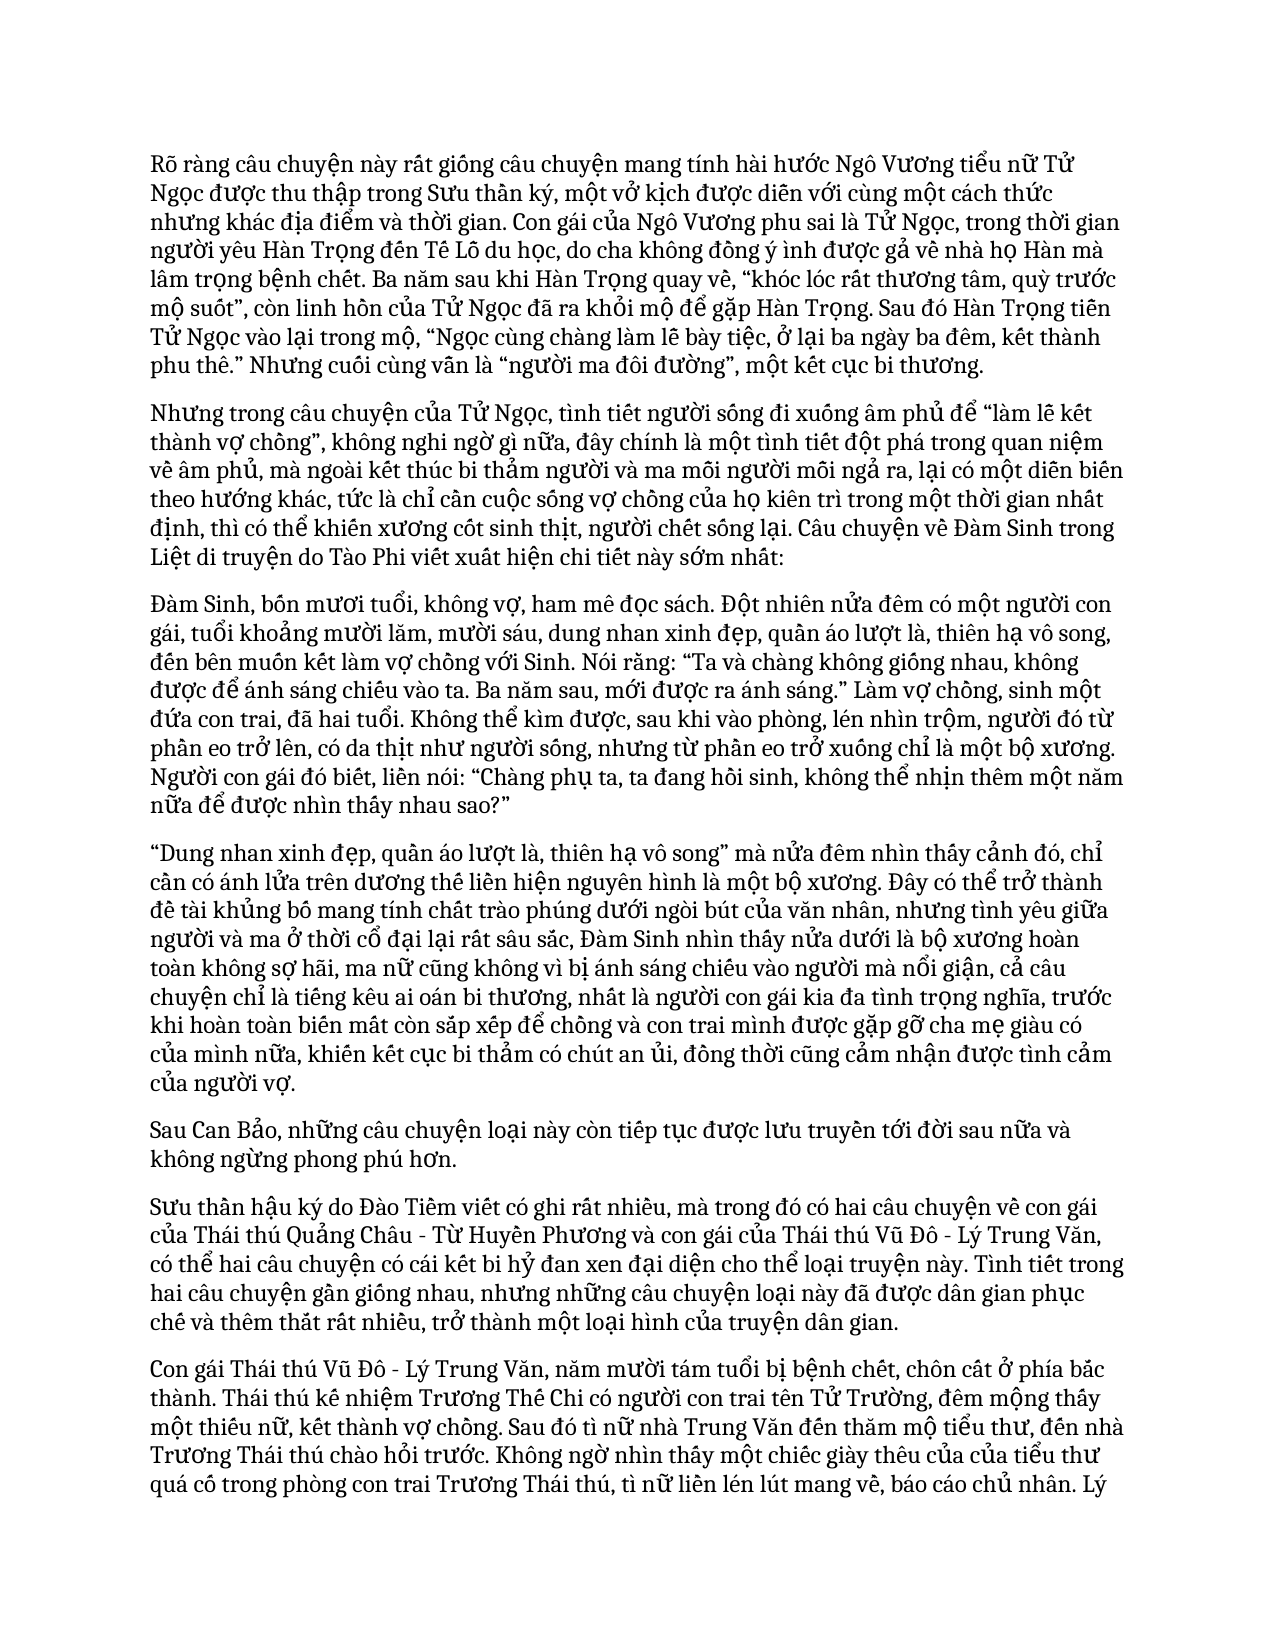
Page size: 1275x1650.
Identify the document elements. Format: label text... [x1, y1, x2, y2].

text Đàm Sinh, bốn mươi tuổi, không vợ, ham mê đọc sách. Đột nhiên nửa đêm có một người con gái, tuổi khoảng mười lăm, mười sáu, dung nhan xinh đẹp, quần áo lượt là, thiên hạ vô song, đến bên muốn kết làm vợ chồng với Sinh. Nói rằng: “Ta và chàng không giống nhau, không được để ánh sáng chiếu vào ta. Ba năm sau, mới được ra ánh sáng.” Làm vợ chồng, sinh một đứa con trai, đã hai tuổi. Không thể kìm được, sau khi vào phòng, lén nhìn trộm, người đó từ phần eo trở lên, có da thịt như người sống, nhưng từ phần eo trở xuống chỉ là một bộ xương. Người con gái đó biết, liền nói: “Chàng phụ ta, ta đang hồi sinh, không thể nhịn thêm một năm nữa để được nhìn thấy nhau sao?” [150, 590, 1125, 820]
text Sưu thần hậu ký do Đào Tiềm viết có ghi rất nhiều, mà trong đó có hai câu chuyện về con gái của Thái thú Quảng Châu - Từ Huyền Phương và con gái của Thái thú Vũ Đô - Lý Trung Văn, có thể hai câu chuyện có cái kết bi hỷ đan xen đại diện cho thể loại truyện này. Tình tiết trong hai câu chuyện gần giống nhau, nhưng những câu chuyện loại này đã được dân gian phục chế và thêm thắt rất nhiều, trở thành một loại hình của truyện dân gian. [150, 1192, 1125, 1336]
text Rõ ràng câu chuyện này rất giống câu chuyện mang tính hài hước Ngô Vương tiểu nữ Tử Ngọc được thu thập trong Sưu thần ký, một vở kịch được diễn với cùng một cách thức nhưng khác địa điểm và thời gian. Con gái của Ngô Vương phu sai là Tử Ngọc, trong thời gian người yêu Hàn Trọng đến Tế Lỗ du học, do cha không đồng ý ình được gả về nhà họ Hàn mà lâm trọng bệnh chết. Ba năm sau khi Hàn Trọng quay về, “khóc lóc rất thương tâm, quỳ trước mộ suốt”, còn linh hồn của Tử Ngọc đã ra khỏi mộ để gặp Hàn Trọng. Sau đó Hàn Trọng tiễn Tử Ngọc vào lại trong mộ, “Ngọc cùng chàng làm lễ bày tiệc, ở lại ba ngày ba đêm, kết thành phu thê.” Nhưng cuối cùng vẫn là “người ma đôi đường”, một kết cục bi thương. [150, 150, 1125, 380]
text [150, 1355, 1125, 1499]
text Nhưng trong câu chuyện của Tử Ngọc, tình tiết người sống đi xuống âm phủ để “làm lễ kết thành vợ chồng”, không nghi ngờ gì nữa, đây chính là một tình tiết đột phá trong quan niệm về âm phủ, mà ngoài kết thúc bi thảm người và ma mỗi người mỗi ngả ra, lại có một diễn biến theo hướng khác, tức là chỉ cần cuộc sống vợ chồng của họ kiên trì trong một thời gian nhất định, thì có thể khiến xương cốt sinh thịt, người chết sống lại. Câu chuyện về Đàm Sinh trong Liệt di truyện do Tào Phi viết xuất hiện chi tiết này sớm nhất: [150, 399, 1125, 571]
text Sau Can Bảo, những câu chuyện loại này còn tiếp tục được lưu truyền tới đời sau nữa và không ngừng phong phú hơn. [150, 1116, 1125, 1174]
text “Dung nhan xinh đẹp, quần áo lượt là, thiên hạ vô song” mà nửa đêm nhìn thấy cảnh đó, chỉ cần có ánh lửa trên dương thế liền hiện nguyên hình là một bộ xương. Đây có thể trở thành đề tài khủng bố mang tính chất trào phúng dưới ngòi bút của văn nhân, nhưng tình yêu giữa người và ma ở thời cổ đại lại rất sâu sắc, Đàm Sinh nhìn thấy nửa dưới là bộ xương hoàn toàn không sợ hãi, ma nữ cũng không vì bị ánh sáng chiếu vào người mà nổi giận, cả câu chuyện chỉ là tiếng kêu ai oán bi thương, nhất là người con gái kia đa tình trọng nghĩa, trước khi hoàn toàn biến mất còn sắp xếp để chồng và con trai mình được gặp gỡ cha mẹ giàu có của mình nữa, khiến kết cục bi thảm có chút an ủi, đồng thời cũng cảm nhận được tình cảm của người vợ. [150, 839, 1125, 1097]
